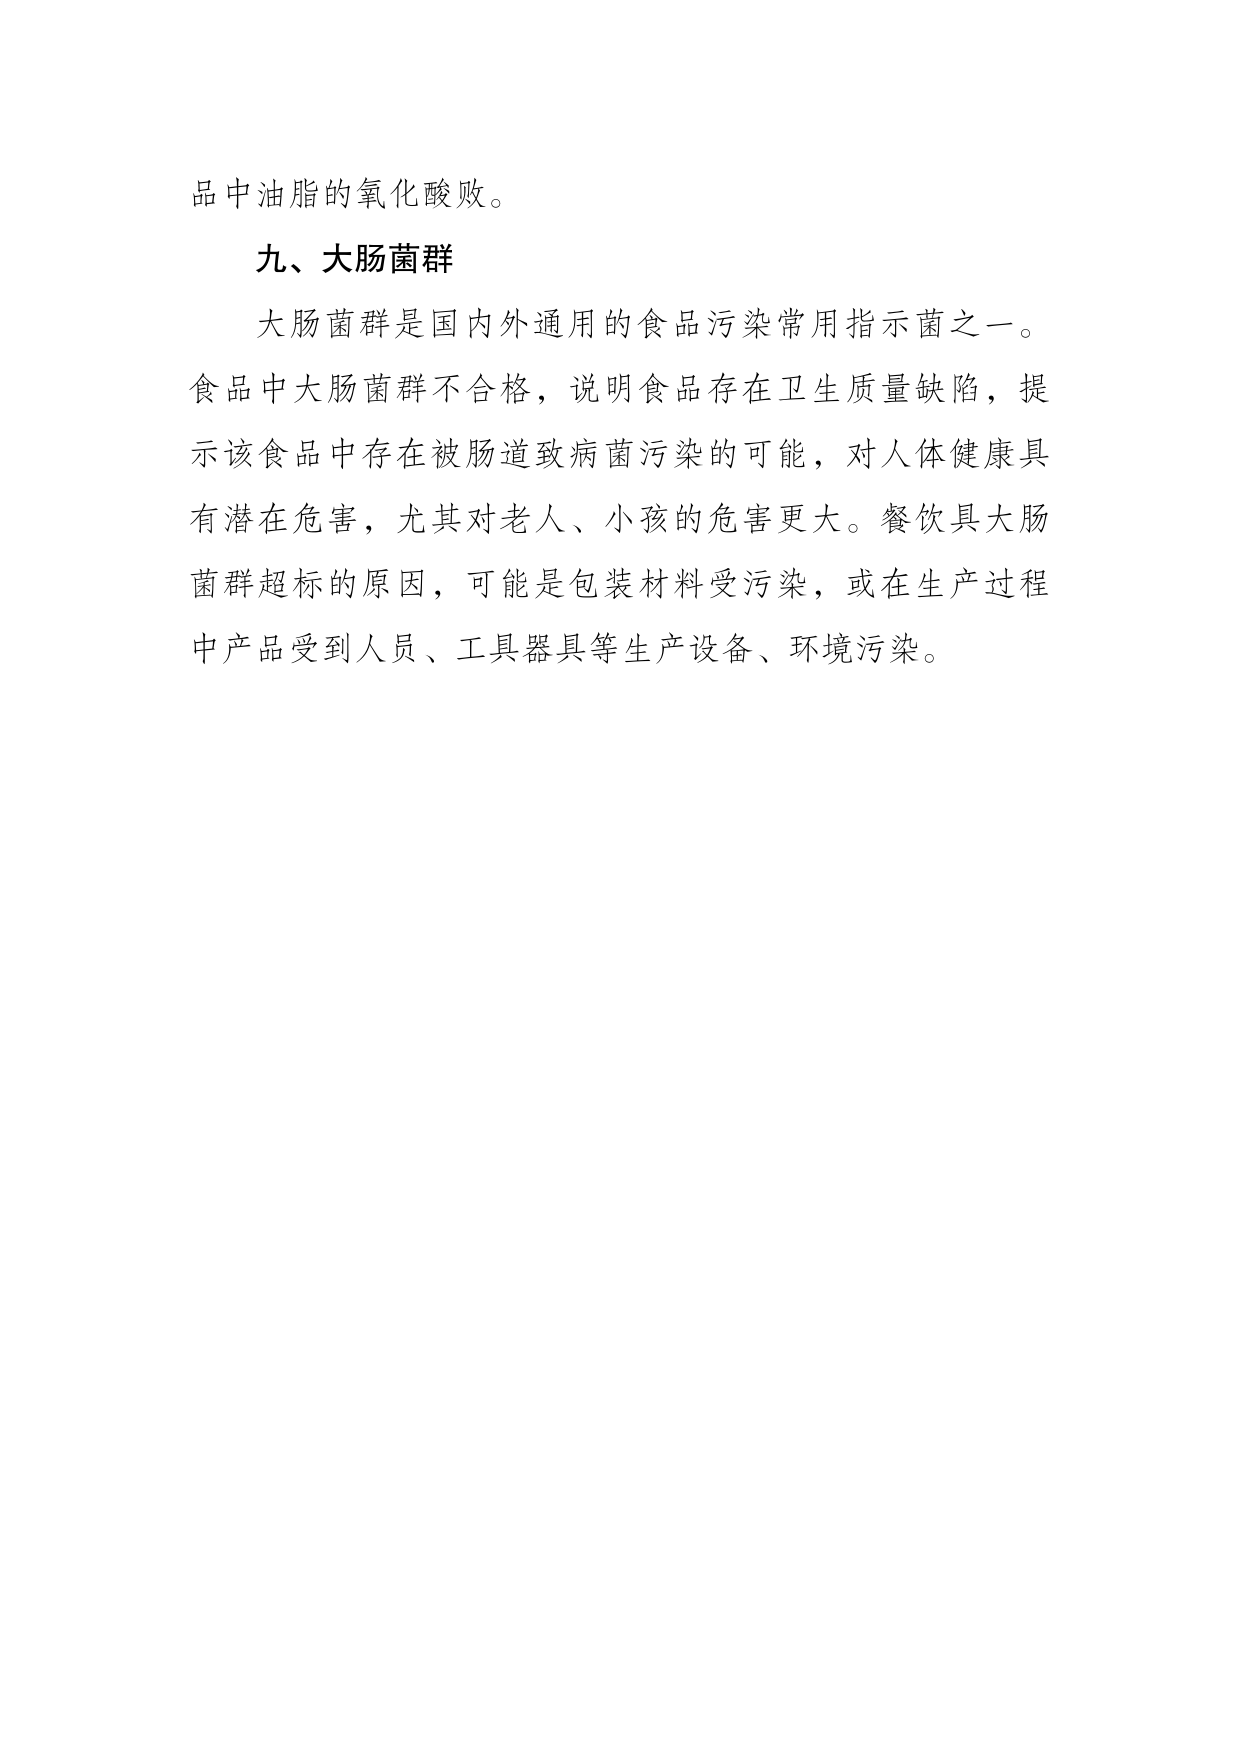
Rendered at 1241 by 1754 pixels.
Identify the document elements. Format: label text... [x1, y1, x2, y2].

text 大肠菌群是国内外通用的食品污染常用指示菌之一。食品中大肠菌群不合格，说明食品存在卫生质量缺陷，提示该食品中存在被肠道致病菌污染的可能，对人体健康具有潜在危害，尤其对老人、小孩的危害更大。餐饮具大肠菌群超标的原因，可能是包装材料受污染，或在生产过程中产品受到人员、工具器具等生产设备、环境污染。 [187, 292, 1053, 682]
text 九、大肠菌群 [187, 227, 1053, 292]
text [187, 162, 1053, 227]
